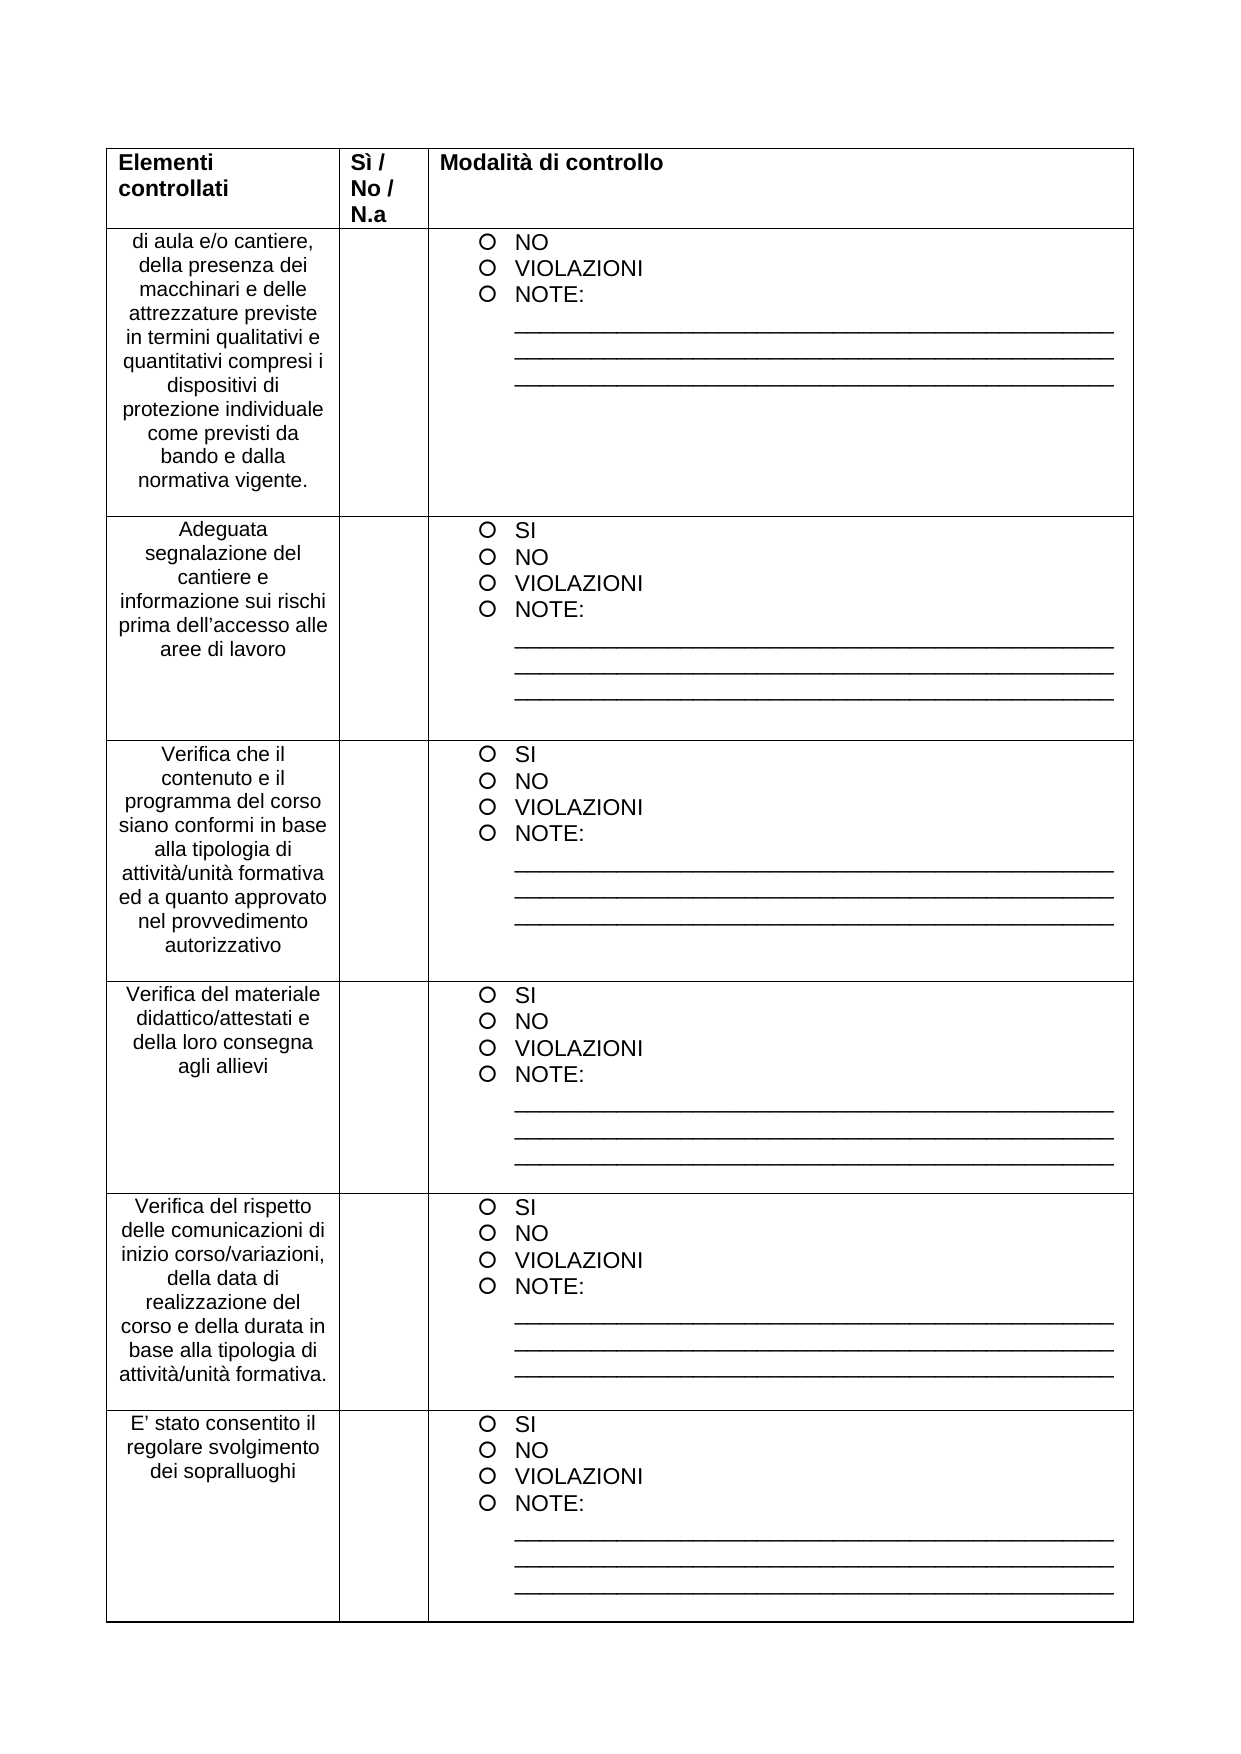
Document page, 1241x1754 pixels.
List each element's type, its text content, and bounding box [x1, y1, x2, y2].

table_cell [340, 229, 428, 516]
table_cell [340, 741, 428, 981]
table_header Elementi controllati [107, 149, 339, 228]
table_cell [340, 1194, 428, 1409]
table_cell [340, 982, 428, 1193]
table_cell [429, 1411, 1133, 1621]
table_cell Verifica del materiale didattico/attestati e della loro consegna agli allievi [107, 982, 339, 1193]
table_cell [429, 229, 1133, 516]
table_cell [340, 1411, 428, 1621]
table_cell Adeguata segnalazione del cantiere e informazione sui rischi prima dell’accesso alle aree di lavoro [107, 517, 339, 740]
table_header Modalità di controllo [429, 149, 1133, 228]
table_cell Verifica del rispetto delle comunicazioni di inizio corso/variazioni, della data di realizzazione del corso e della durata in base alla tipologia di attività/unità formativa. [107, 1194, 339, 1409]
table_header Sì / No / N.a [340, 149, 428, 228]
table_cell [340, 517, 428, 740]
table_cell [107, 229, 339, 516]
table_cell Verifica che il contenuto e il programma del corso siano conformi in base alla tipologia di attività/unità formativa ed a quanto approvato nel provvedimento autorizzativo [107, 741, 339, 981]
table_cell E’ stato consentito il regolare svolgimento dei sopralluoghi [107, 1411, 339, 1621]
